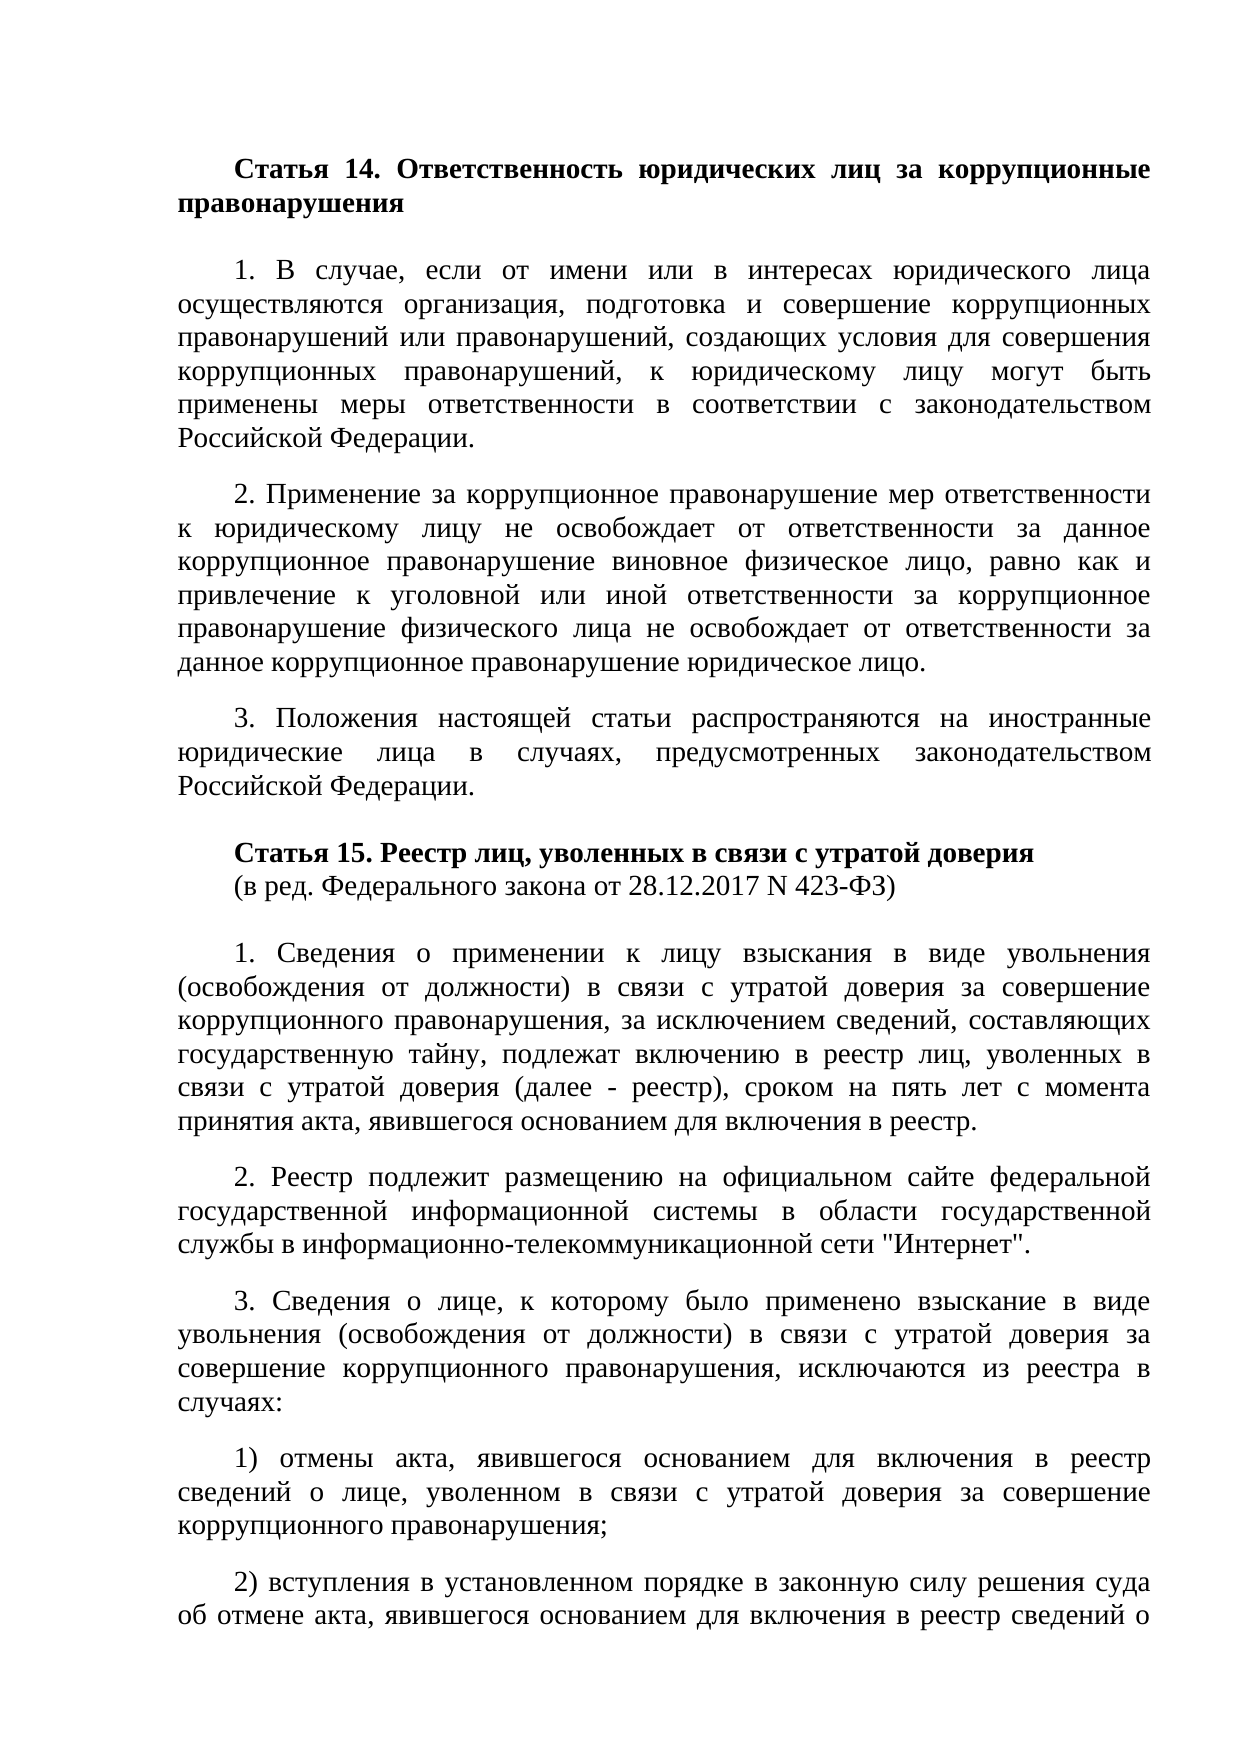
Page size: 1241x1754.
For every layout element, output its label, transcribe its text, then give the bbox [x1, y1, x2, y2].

text (в ред. Федерального закона от 28.12.2017 N 423-ФЗ) [177, 868, 1152, 902]
text 1. В случае, если от имени или в интересах юридического лица осуществляются организация, подготовка и совершение коррупционных правонарушений или правонарушений, создающих условия для совершения коррупционных правонарушений, к юридическому лицу могут быть применены меры ответственности в соответствии с законодательством Российской Федерации. [177, 252, 1152, 453]
title Статья 15. Реестр лиц, уволенных в связи с утратой доверия [177, 835, 1152, 868]
text 2. Реестр подлежит размещению на официальном сайте федеральной государственной информационной системы в области государственной службы в информационно-телекоммуникационной сети "Интернет". [177, 1159, 1152, 1260]
text 3. Положения настоящей статьи распространяются на иностранные юридические лица в случаях, предусмотренных законодательством Российской Федерации. [177, 701, 1152, 801]
title Статья 14. Ответственность юридических лиц за коррупционные правонарушения [177, 152, 1152, 219]
text 1) отмены акта, явившегося основанием для включения в реестр сведений о лице, уволенном в связи с утратой доверия за совершение коррупционного правонарушения; [177, 1440, 1152, 1541]
text 1. Сведения о применении к лицу взыскания в виде увольнения (освобождения от должности) в связи с утратой доверия за совершение коррупционного правонарушения, за исключением сведений, составляющих государственную тайну, подлежат включению в реестр лиц, уволенных в связи с утратой доверия (далее - реестр), сроком на пять лет с момента принятия акта, явившегося основанием для включения в реестр. [177, 935, 1152, 1137]
text 2. Применение за коррупционное правонарушение мер ответственности к юридическому лицу не освобождает от ответственности за данное коррупционное правонарушение виновное физическое лицо, равно как и привлечение к уголовной или иной ответственности за коррупционное правонарушение физического лица не освобождает от ответственности за данное коррупционное правонарушение юридическое лицо. [177, 476, 1152, 678]
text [177, 1564, 1152, 1631]
text 3. Сведения о лице, к которому было применено взыскание в виде увольнения (освобождения от должности) в связи с утратой доверия за совершение коррупционного правонарушения, исключаются из реестра в случаях: [177, 1283, 1152, 1417]
